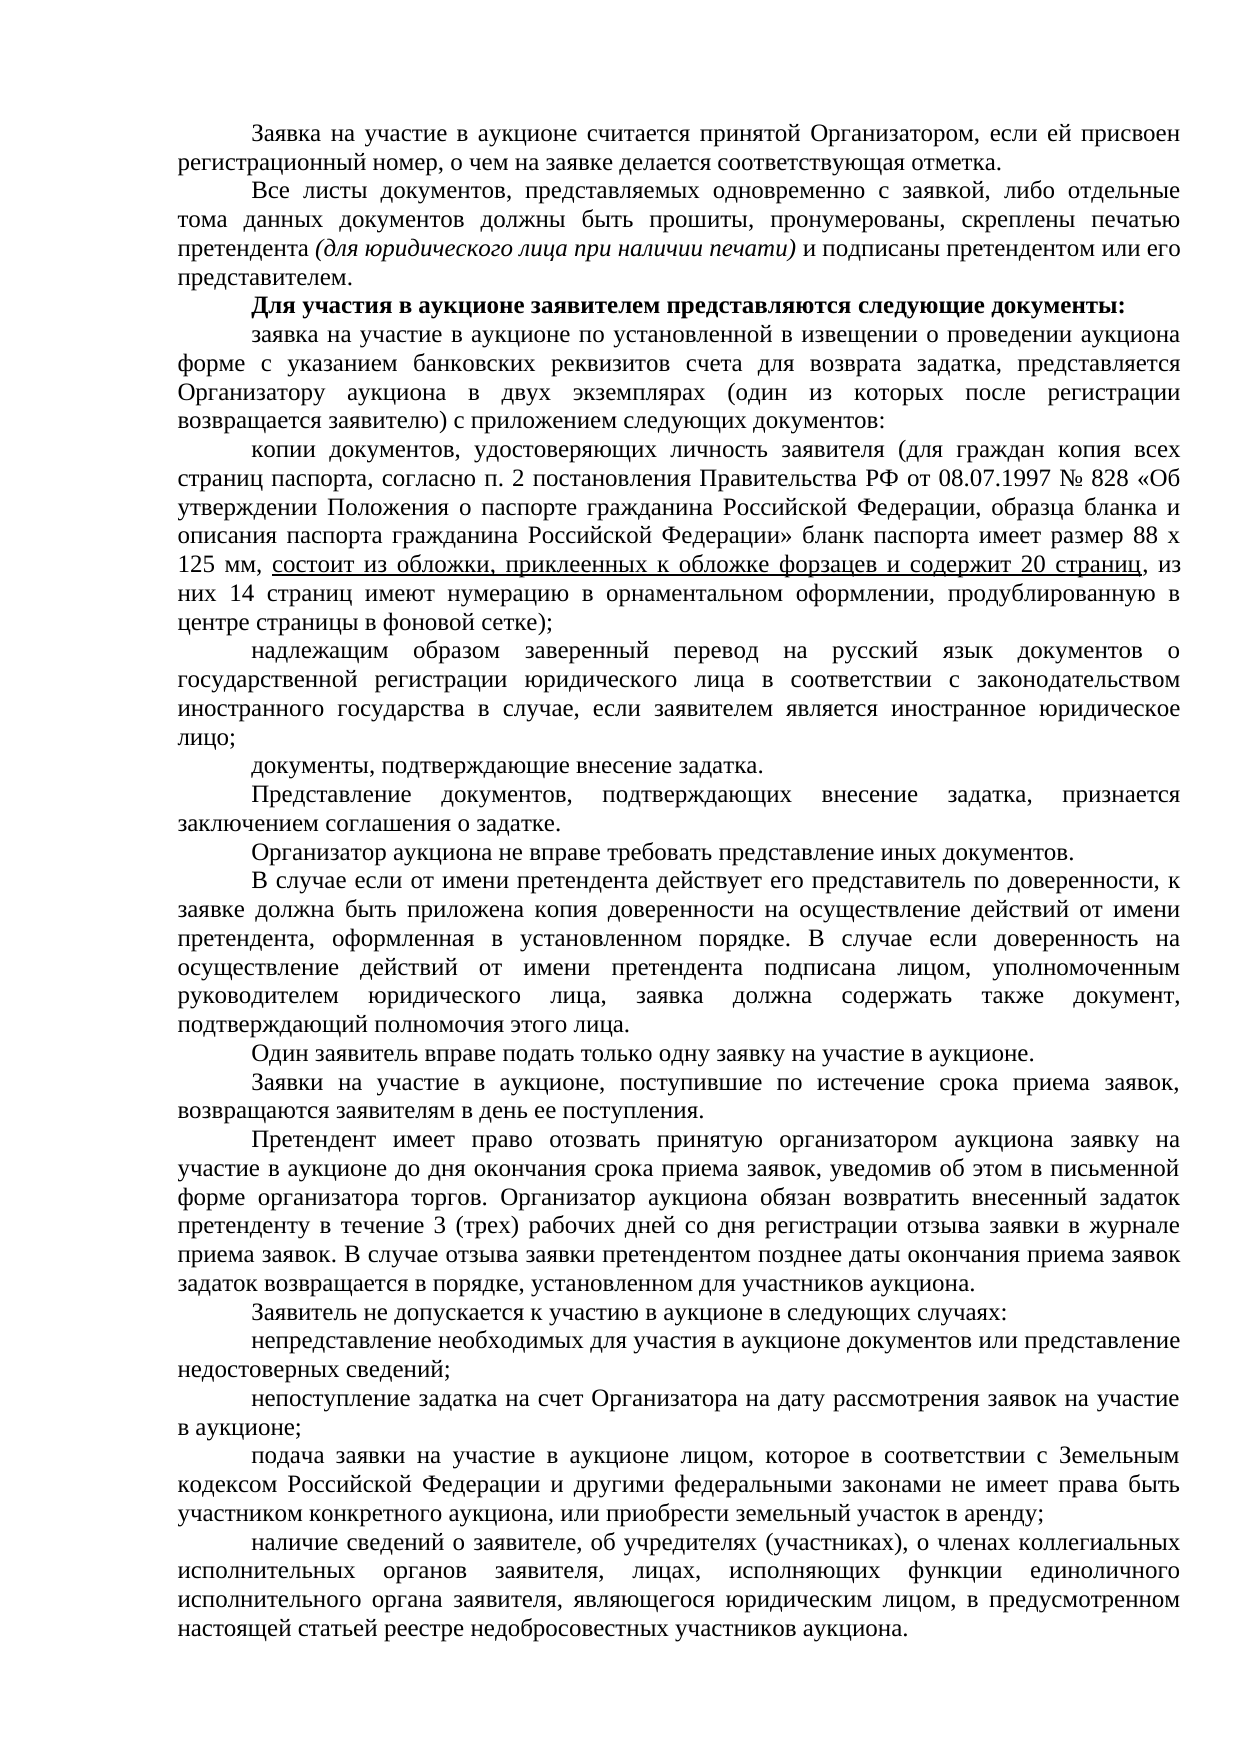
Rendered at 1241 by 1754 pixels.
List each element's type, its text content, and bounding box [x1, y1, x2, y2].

text Все листы документов, представляемых одновременно с заявкой, либо отдельные тома данных документов должны быть прошиты, пронумерованы, скреплены печатью претендента (для юридического лица при наличии печати) и подписаны претендентом или его представителем. [177, 176, 1181, 291]
text документы, подтверждающие внесение задатка. [177, 751, 1181, 779]
text копии документов, удостоверяющих личность заявителя (для граждан копия всех страниц паспорта, согласно п. 2 постановления Правительства РФ от 08.07.1997 № 828 «Об утверждении Положения о паспорте гражданина Российской Федерации, образца бланка и описания паспорта гражданина Российской Федерации» бланк паспорта имеет размер 88 x 125 мм, состоит из обложки, приклеенных к обложке форзацев и содержит 20 страниц, из них 14 страниц имеют нумерацию в орнаментальном оформлении, продублированную в центре страницы в фоновой сетке); [177, 434, 1181, 636]
text Заявки на участие в аукционе, поступившие по истечение срока приема заявок, возвращаются заявителям в день ее поступления. [177, 1067, 1181, 1124]
text Организатор аукциона не вправе требовать представление иных документов. [177, 837, 1181, 866]
text наличие сведений о заявителе, об учредителях (участниках), о членах коллегиальных исполнительных органов заявителя, лицах, исполняющих функции единоличного исполнительного органа заявителя, являющегося юридическим лицом, в предусмотренном настоящей статьей реестре недобросовестных участников аукциона. [177, 1527, 1181, 1642]
text Заявка на участие в аукционе считается принятой Организатором, если ей присвоен регистрационный номер, о чем на заявке делается соответствующая отметка. [177, 118, 1181, 176]
text Заявитель не допускается к участию в аукционе в следующих случаях: [177, 1297, 1181, 1326]
text непоступление задатка на счет Организатора на дату рассмотрения заявок на участие в аукционе; [177, 1383, 1181, 1441]
text заявка на участие в аукционе по установленной в извещении о проведении аукциона форме с указанием банковских реквизитов счета для возврата задатка, представляется Организатору аукциона в двух экземплярах (один из которых после регистрации возвращается заявителю) с приложением следующих документов: [177, 319, 1181, 434]
text непредставление необходимых для участия в аукционе документов или представление недостоверных сведений; [177, 1326, 1181, 1383]
text В случае если от имени претендента действует его представитель по доверенности, к заявке должна быть приложена копия доверенности на осуществление действий от имени претендента, оформленная в установленном порядке. В случае если доверенность на осуществление действий от имени претендента подписана лицом, уполномоченным руководителем юридического лица, заявка должна содержать также документ, подтверждающий полномочия этого лица. [177, 866, 1181, 1038]
text Представление документов, подтверждающих внесение задатка, признается заключением соглашения о задатке. [177, 779, 1181, 837]
text Один заявитель вправе подать только одну заявку на участие в аукционе. [177, 1038, 1181, 1067]
text подача заявки на участие в аукционе лицом, которое в соответствии с Земельным кодексом Российской Федерации и другими федеральными законами не имеет права быть участником конкретного аукциона, или приобрести земельный участок в аренду; [177, 1441, 1181, 1527]
text Для участия в аукционе заявителем представляются следующие документы: [177, 291, 1181, 319]
text Претендент имеет право отозвать принятую организатором аукциона заявку на участие в аукционе до дня окончания срока приема заявок, уведомив об этом в письменной форме организатора торгов. Организатор аукциона обязан возвратить внесенный задаток претенденту в течение 3 (трех) рабочих дней со дня регистрации отзыва заявки в журнале приема заявок. В случае отзыва заявки претендентом позднее даты окончания приема заявок задаток возвращается в порядке, установленном для участников аукциона. [177, 1124, 1181, 1297]
text надлежащим образом заверенный перевод на русский язык документов о государственной регистрации юридического лица в соответствии с законодательством иностранного государства в случае, если заявителем является иностранное юридическое лицо; [177, 636, 1181, 751]
